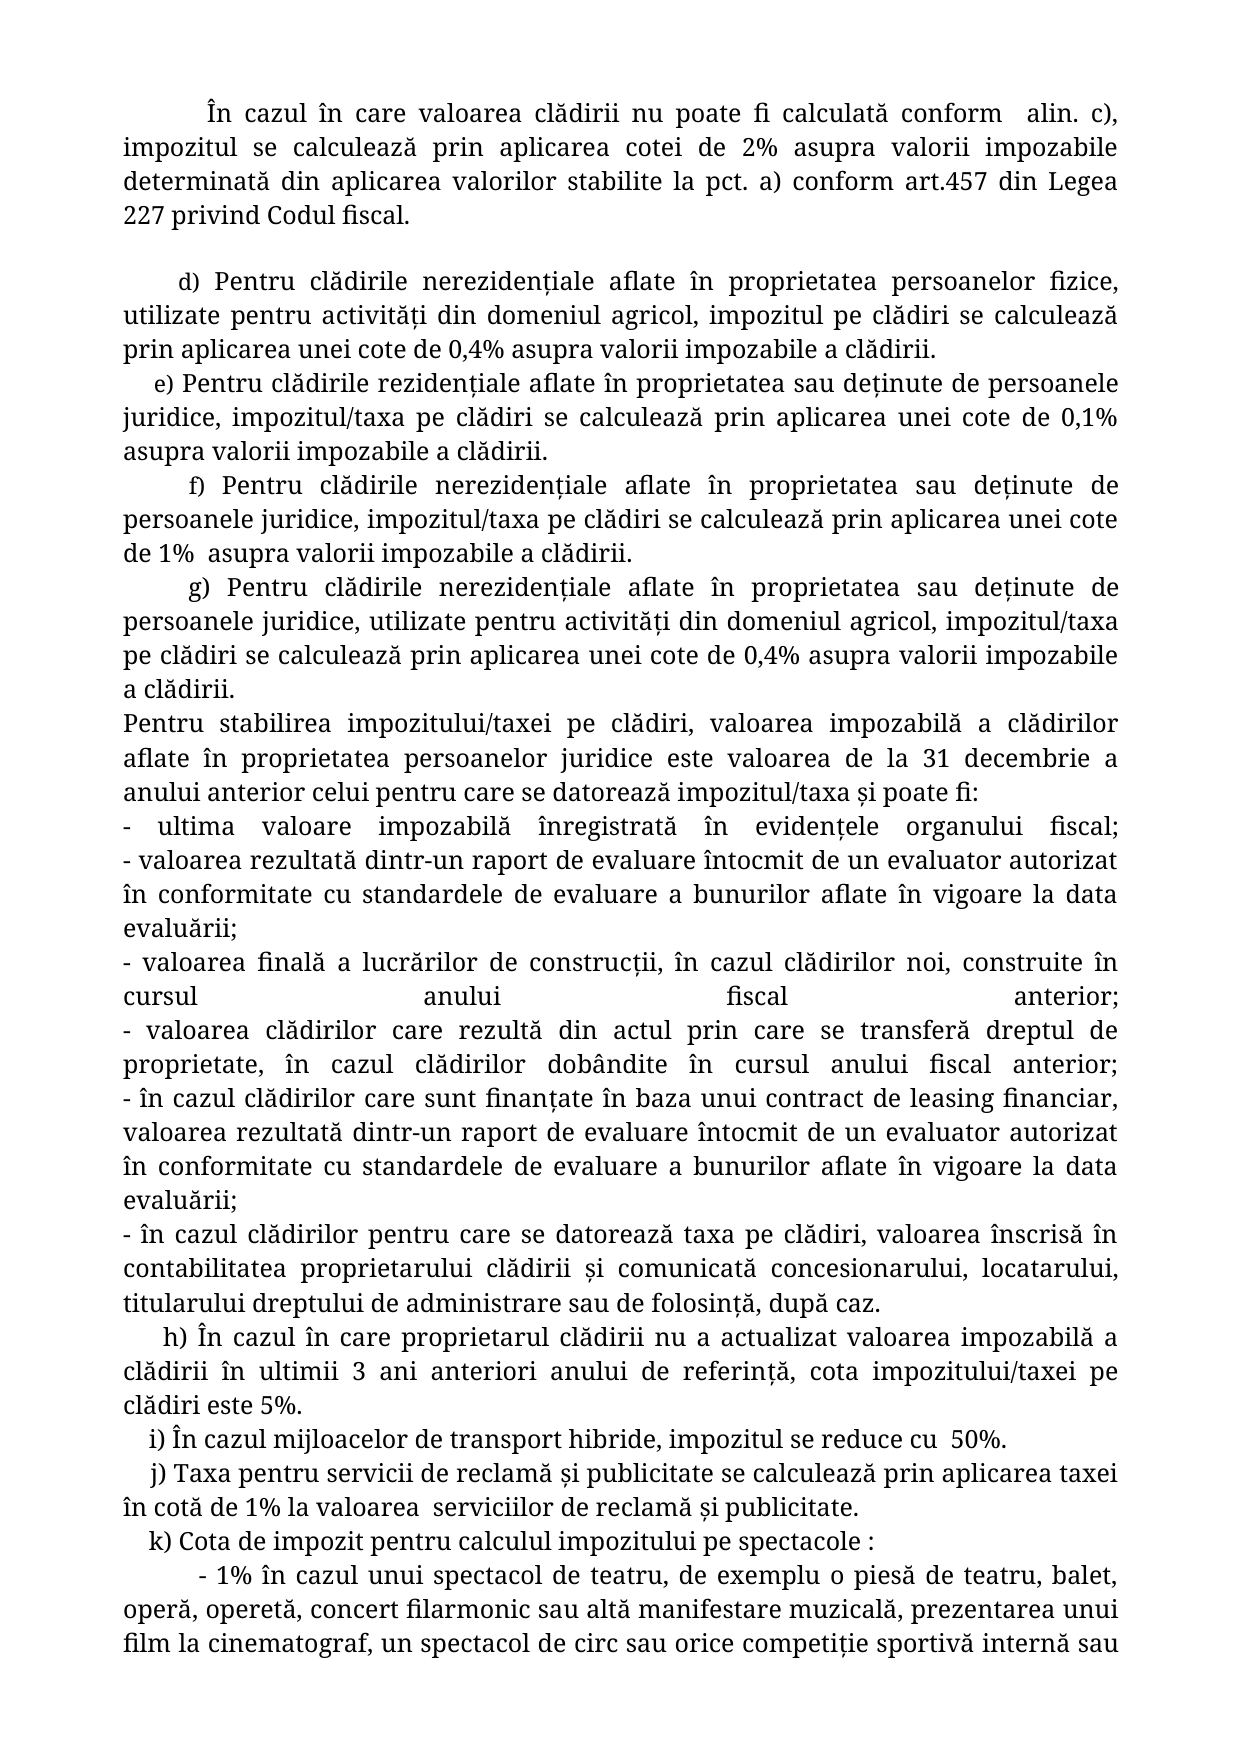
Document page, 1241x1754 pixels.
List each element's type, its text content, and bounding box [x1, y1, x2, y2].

text g) Pentru clădirile nerezidenţiale aflate în proprietatea sau deţinute de persoanele juridice, utilizate pentru activităţi din domeniul agricol, impozitul/taxa pe clădiri se calculează prin aplicarea unei cote de 0,4% asupra valorii impozabile a clădirii. [123, 570, 1119, 706]
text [123, 1558, 1119, 1660]
text j) Taxa pentru servicii de reclamă și publicitate se calculează prin aplicarea taxei în cotă de 1% la valoarea serviciilor de reclamă și publicitate. [123, 1456, 1119, 1524]
text e) Pentru clădirile rezidenţiale aflate în proprietatea sau deţinute de persoanele juridice, impozitul/taxa pe clădiri se calculează prin aplicarea unei cote de 0,1% asupra valorii impozabile a clădirii. [123, 366, 1119, 468]
text h) În cazul în care proprietarul clădirii nu a actualizat valoarea impozabilă a clădirii în ultimii 3 ani anteriori anului de referinţă, cota impozitului/taxei pe clădiri este 5%. [123, 1319, 1119, 1421]
text Pentru stabilirea impozitului/taxei pe clădiri, valoarea impozabilă a clădirilor aflate în proprietatea persoanelor juridice este valoarea de la 31 decembrie a anului anterior celui pentru care se datorează impozitul/taxa şi poate fi: [123, 706, 1119, 808]
text - ultima valoare impozabilă înregistrată în evidenţele organului fiscal; - valoarea rezultată dintr-un raport de evaluare întocmit de un evaluator autorizat în conformitate cu standardele de evaluare a bunurilor aflate în vigoare la data evaluării; - valoarea finală a lucrărilor de construcţii, în cazul clădirilor noi, construite în cursul anului fiscal anterior; - valoarea clădirilor care rezultă din actul prin care se transferă dreptul de proprietate, în cazul clădirilor dobândite în cursul anului fiscal anterior; - în cazul clădirilor care sunt finanţate în baza unui contract de leasing financiar, valoarea rezultată dintr-un raport de evaluare întocmit de un evaluator autorizat în conformitate cu standardele de evaluare a bunurilor aflate în vigoare la data evaluării; - în cazul clădirilor pentru care se datorează taxa pe clădiri, valoarea înscrisă în contabilitatea proprietarului clădirii şi comunicată concesionarului, locatarului, titularului dreptului de administrare sau de folosinţă, după caz. [123, 808, 1119, 1319]
text f) Pentru clădirile nerezidenţiale aflate în proprietatea sau deţinute de persoanele juridice, impozitul/taxa pe clădiri se calculează prin aplicarea unei cote de 1% asupra valorii impozabile a clădirii. [123, 468, 1119, 570]
text În cazul în care valoarea clădirii nu poate fi calculată conform alin. c), impozitul se calculează prin aplicarea cotei de 2% asupra valorii impozabile determinată din aplicarea valorilor stabilite la pct. a) conform art.457 din Legea 227 privind Codul fiscal. [123, 96, 1119, 232]
text i) În cazul mijloacelor de transport hibride, impozitul se reduce cu 50%. [123, 1421, 1119, 1456]
text k) Cota de impozit pentru calculul impozitului pe spectacole : [123, 1524, 1119, 1558]
text d) Pentru clădirile nerezidenţiale aflate în proprietatea persoanelor fizice, utilizate pentru activităţi din domeniul agricol, impozitul pe clădiri se calculează prin aplicarea unei cote de 0,4% asupra valorii impozabile a clădirii. [123, 263, 1119, 366]
